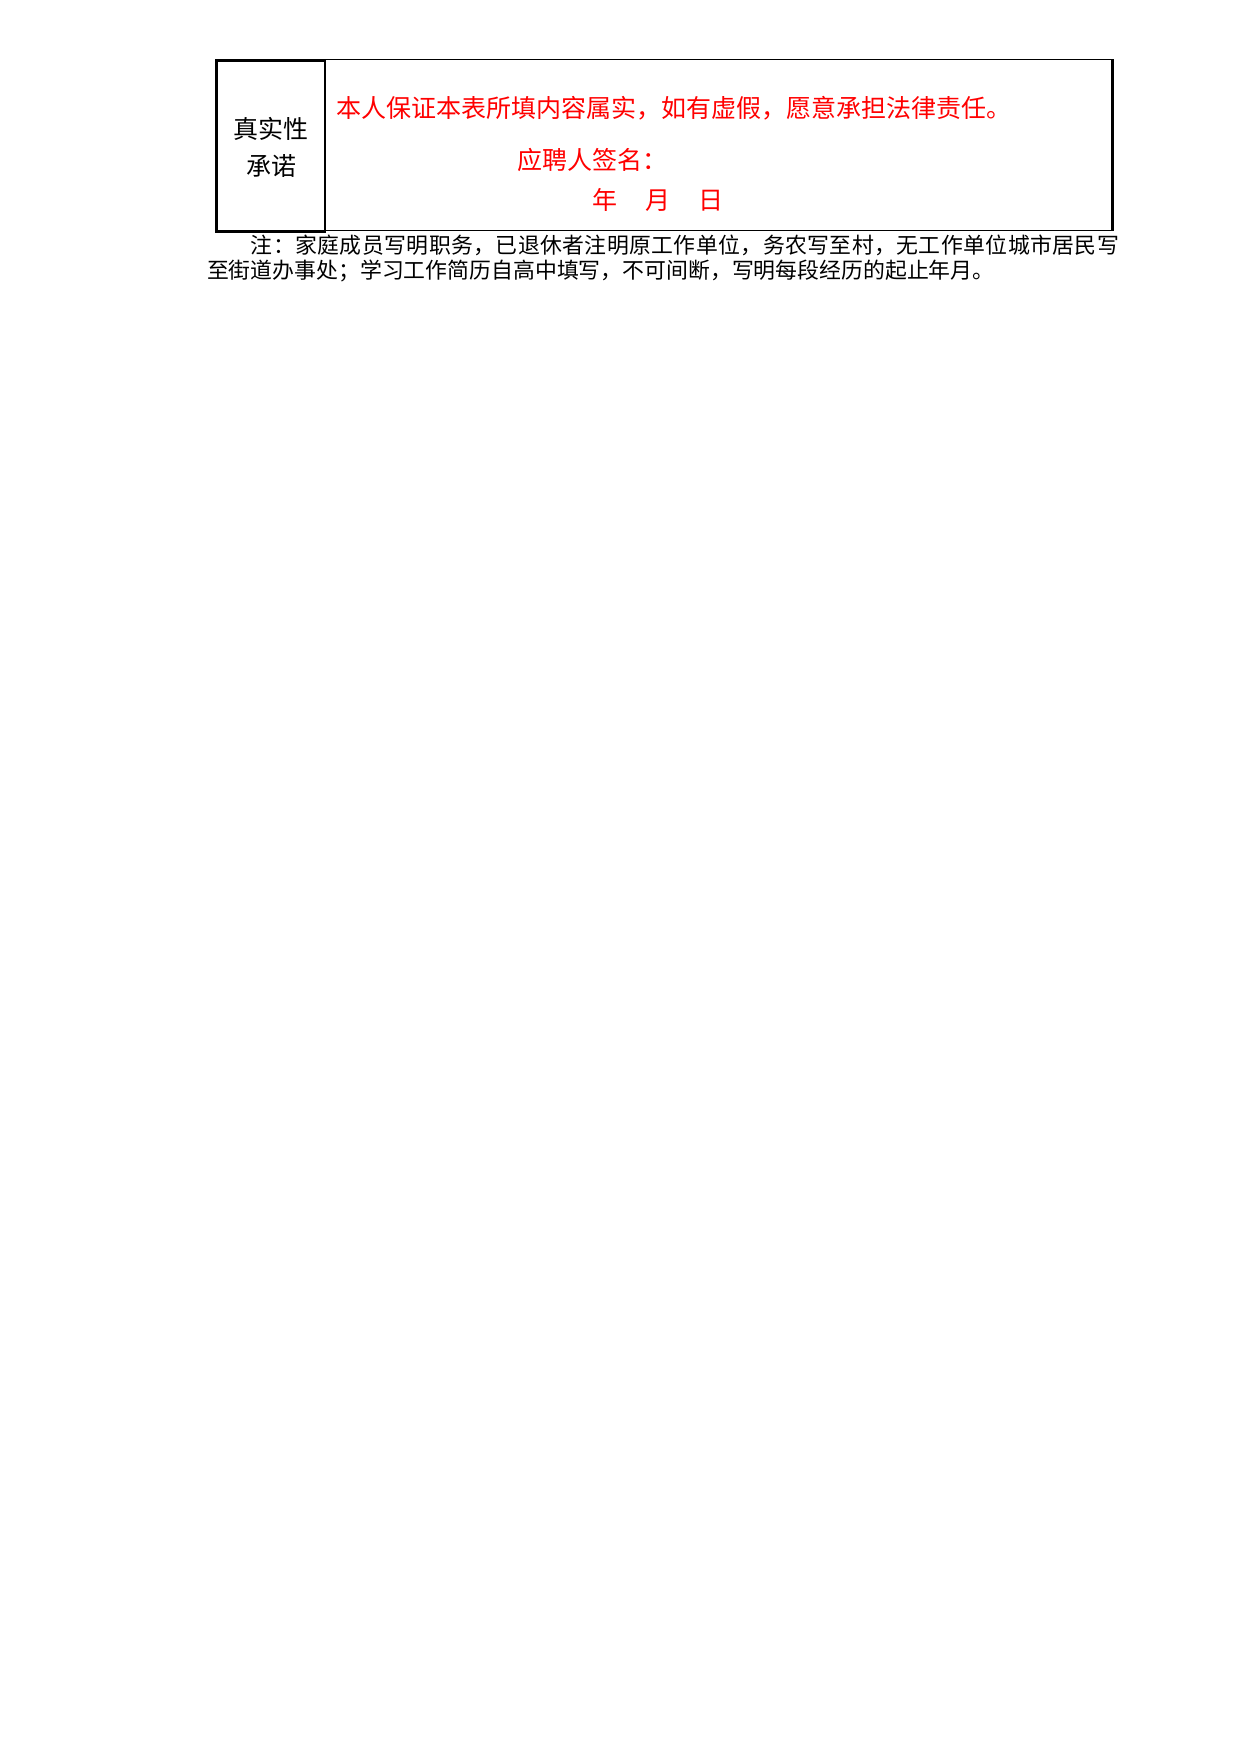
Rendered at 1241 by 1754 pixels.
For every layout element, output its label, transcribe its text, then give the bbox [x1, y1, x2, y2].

text 注：家庭成员写明职务，已退休者注明原工作单位，务农写至村，无工作单位城市居民写至街道办事处；学习工作简历自高中填写，不可间断，写明每段经历的起止年月。 [207, 233, 1122, 283]
table_cell 真实性 承诺 [218, 62, 324, 230]
table_cell 本人保证本表所填内容属实，如有虚假，愿意承担法律责任。 应聘人签名： 年 月 日 [326, 60, 1111, 230]
